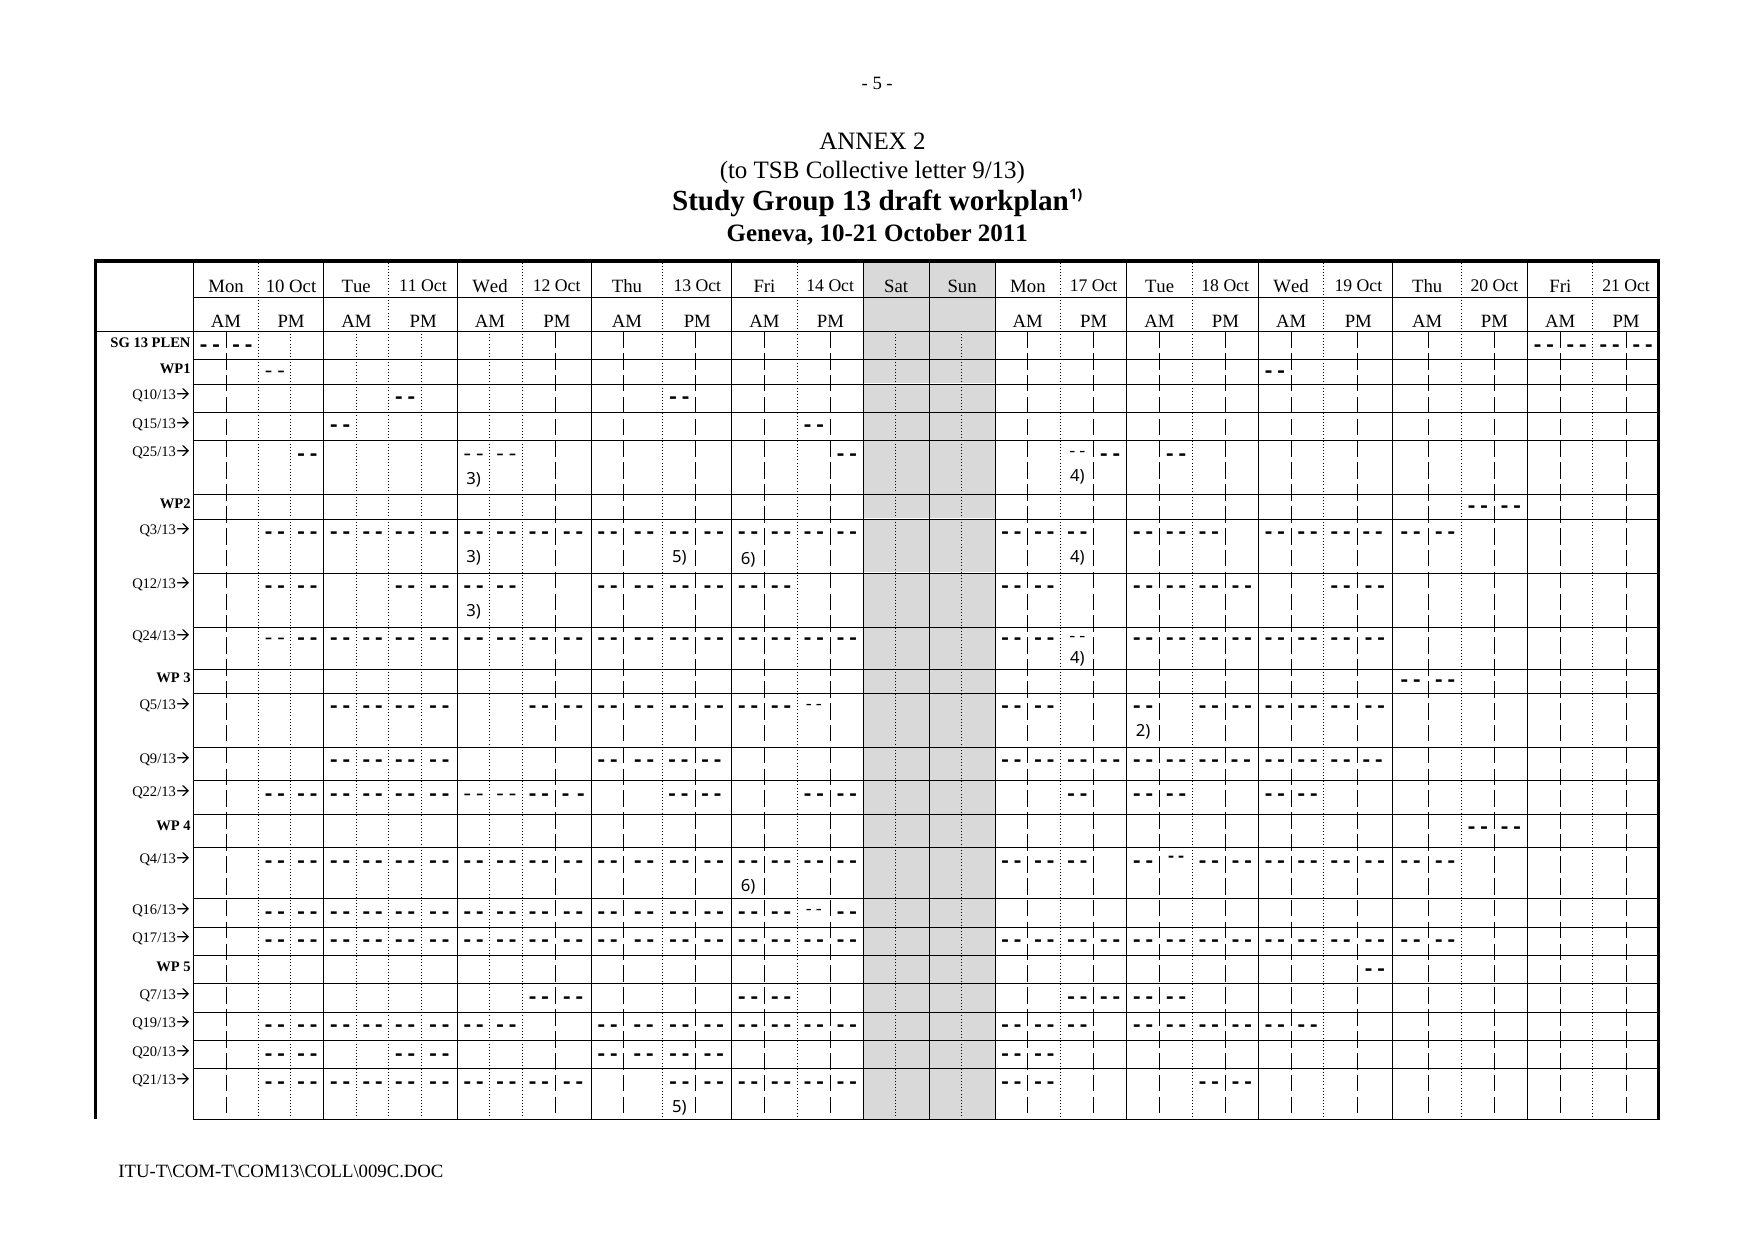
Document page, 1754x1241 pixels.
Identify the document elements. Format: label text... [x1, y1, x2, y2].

table_header 17 Oct [1061, 263, 1126, 296]
table_cell [1259, 495, 1291, 518]
table_cell [1127, 385, 1159, 412]
table_cell [592, 1069, 624, 1119]
table_cell [962, 413, 995, 440]
table_cell [194, 628, 226, 669]
table_header 14 Oct [797, 263, 863, 296]
table_cell [696, 385, 731, 412]
table_cell -- [1127, 520, 1159, 572]
table_cell [624, 984, 663, 1012]
table_cell [930, 1013, 962, 1040]
table_cell -- [1626, 332, 1657, 359]
table_cell -- [1225, 1069, 1258, 1119]
table_cell [324, 495, 356, 518]
table_cell [1393, 628, 1428, 669]
table_cell [291, 360, 323, 383]
table_header 20 Oct [1461, 263, 1527, 296]
table_cell [592, 984, 624, 1012]
table_cell [458, 815, 489, 847]
table_cell [1291, 1041, 1324, 1068]
table_cell [258, 495, 291, 518]
table_cell -- [555, 928, 591, 955]
table_cell [1028, 956, 1061, 983]
table_cell [522, 815, 555, 847]
table_cell -- [555, 1069, 591, 1119]
table_cell -- [1461, 815, 1494, 847]
table_cell [1093, 1069, 1126, 1119]
table_cell [1461, 1069, 1494, 1119]
table_cell [356, 413, 389, 440]
table_cell [1461, 574, 1494, 627]
table_cell [1028, 495, 1061, 518]
table_cell [1259, 984, 1291, 1012]
table_cell [226, 670, 258, 693]
table_cell [1093, 413, 1126, 440]
table_cell -- [490, 928, 522, 955]
table_cell [490, 495, 522, 518]
table_cell [1528, 984, 1560, 1012]
table_cell [592, 332, 624, 359]
table_cell [1494, 1069, 1527, 1119]
table_cell [421, 413, 457, 440]
table_cell [1528, 1013, 1560, 1040]
table_cell -- [1259, 520, 1291, 572]
table_cell [1461, 1041, 1494, 1068]
table_cell [764, 956, 797, 983]
table_cell [555, 495, 591, 518]
table_cell -- [356, 781, 389, 814]
table_cell -- [1225, 748, 1258, 780]
table_cell -- [797, 899, 830, 927]
table_cell -- [1393, 520, 1428, 572]
table_cell AM [996, 298, 1061, 331]
table_cell [1461, 1013, 1494, 1040]
table_cell -- [797, 848, 830, 898]
table_cell [696, 413, 731, 440]
table_cell [1061, 360, 1093, 383]
table_cell -- [1127, 928, 1159, 955]
table_cell -- [356, 899, 389, 927]
table_cell -- [696, 1013, 731, 1040]
table_cell [896, 928, 929, 955]
table_cell [1528, 413, 1560, 440]
table_cell [930, 332, 962, 359]
table_cell -- [389, 899, 421, 927]
table_cell [1593, 781, 1626, 814]
table_cell [1225, 670, 1258, 693]
table_cell [962, 748, 995, 780]
table_cell [522, 360, 555, 383]
table_cell -- [421, 899, 457, 927]
table_cell [1560, 848, 1593, 898]
table_cell [1093, 574, 1126, 627]
table_cell [1393, 748, 1428, 780]
table_cell [1225, 956, 1258, 983]
table_cell [490, 815, 522, 847]
table_cell -- [522, 899, 555, 927]
table_cell [764, 441, 797, 494]
table_cell [1494, 441, 1527, 494]
table_cell [996, 360, 1027, 383]
table_cell -- [592, 520, 624, 572]
table_cell [663, 984, 696, 1012]
table_cell -- [389, 1041, 421, 1068]
table_cell -- [1357, 748, 1392, 780]
table_cell [324, 441, 356, 494]
table_cell AM [1259, 298, 1324, 331]
table_cell [1127, 815, 1159, 847]
table_cell -- [1291, 1013, 1324, 1040]
table_header 19 Oct [1324, 263, 1392, 296]
table_cell -- [389, 694, 421, 747]
table_cell Q9/13 [97, 747, 193, 780]
table_cell [356, 670, 389, 693]
table_cell [490, 413, 522, 440]
table_cell [830, 670, 863, 693]
table_cell [1093, 360, 1126, 383]
table_cell [896, 899, 929, 927]
table_cell -- [324, 413, 356, 440]
table_cell [696, 815, 731, 847]
table_cell [194, 694, 226, 747]
table_cell [864, 670, 896, 693]
table_cell -- [830, 1069, 863, 1119]
table_cell [1192, 413, 1225, 440]
table_cell [1093, 956, 1126, 983]
table_cell [864, 694, 896, 747]
table_cell [1428, 360, 1461, 383]
table_cell [1259, 1041, 1291, 1068]
table_cell [522, 670, 555, 693]
table_cell [830, 413, 863, 440]
table_cell [1528, 956, 1560, 983]
table_cell [797, 441, 830, 494]
table_cell [1393, 984, 1428, 1012]
table_cell -- [1494, 815, 1527, 847]
table_cell -- [1291, 848, 1324, 898]
table_cell -- [663, 1013, 696, 1040]
table_cell [896, 781, 929, 814]
table_cell [930, 670, 962, 693]
table_cell [930, 1069, 962, 1119]
table_cell [797, 956, 830, 983]
table_cell [490, 694, 522, 747]
table_cell [1461, 899, 1494, 927]
table_cell [421, 495, 457, 518]
table_cell [1528, 495, 1560, 518]
table_cell -- [663, 781, 696, 814]
table_cell [194, 495, 226, 518]
table_cell [696, 360, 731, 383]
table_cell [1494, 385, 1527, 412]
table_cell [592, 385, 624, 412]
table_cell -- [1127, 781, 1159, 814]
table_cell -- [1393, 928, 1428, 955]
table_cell [1127, 360, 1159, 383]
table_cell -- [291, 1041, 323, 1068]
table_cell -- [324, 748, 356, 780]
table_cell [1528, 748, 1560, 780]
table_cell [962, 1013, 995, 1040]
table_cell -- [324, 848, 356, 898]
table_cell -- [1127, 748, 1159, 780]
table_cell [1461, 360, 1494, 383]
table_cell [555, 360, 591, 383]
table_cell [1357, 815, 1392, 847]
table_cell -- [1028, 1069, 1061, 1119]
table_cell -- [1127, 628, 1159, 669]
table_cell -- [1259, 748, 1291, 780]
table_cell -- [291, 441, 323, 494]
table_cell [696, 956, 731, 983]
table_cell -- [421, 520, 457, 572]
table_cell -- [732, 899, 764, 927]
table_cell [797, 574, 830, 627]
table_cell [1192, 360, 1225, 383]
table_cell [1528, 385, 1560, 412]
table_cell -- [624, 628, 663, 669]
table_cell [896, 848, 929, 898]
table_cell [1324, 332, 1357, 359]
table_cell [1393, 385, 1428, 412]
table_cell [732, 670, 764, 693]
table_cell -- [389, 520, 421, 572]
table_cell -- [764, 574, 797, 627]
table_cell [1028, 815, 1061, 847]
table_cell [324, 1041, 356, 1068]
table_cell -- [1127, 848, 1159, 898]
table_cell [1461, 413, 1494, 440]
table_cell -- [490, 1069, 522, 1119]
table_cell -- [1494, 495, 1527, 518]
table_cell -- [1192, 520, 1225, 572]
table_cell [324, 385, 356, 412]
table_cell [1259, 385, 1291, 412]
table_cell -- [324, 694, 356, 747]
table_cell [1259, 670, 1291, 693]
table_cell [732, 815, 764, 847]
table_cell -- [1159, 520, 1192, 572]
table_cell -- [1357, 574, 1392, 627]
table_cell -- [1225, 694, 1258, 747]
table_cell [996, 495, 1027, 518]
table_cell [864, 928, 896, 955]
table_cell [1028, 899, 1061, 927]
table_cell -- [555, 628, 591, 669]
table_cell [1626, 1041, 1657, 1068]
table_cell -- [797, 781, 830, 814]
table_cell [1593, 413, 1626, 440]
table_header 11 Oct [389, 263, 457, 296]
table_header Tue [324, 263, 389, 296]
table_cell [1528, 670, 1560, 693]
table_cell -- [522, 1069, 555, 1119]
table_cell [1593, 984, 1626, 1012]
table_cell -- [797, 520, 830, 572]
table_cell -- [421, 928, 457, 955]
table_cell -- [624, 520, 663, 572]
table_cell [522, 1013, 555, 1040]
table_cell [1626, 928, 1657, 955]
table_cell -- [1225, 928, 1258, 955]
table_cell [1127, 495, 1159, 518]
table_cell [996, 899, 1027, 927]
table_cell [291, 956, 323, 983]
table_cell [830, 748, 863, 780]
table_cell -- [421, 781, 457, 814]
table_cell [1291, 670, 1324, 693]
table_cell [1393, 495, 1428, 518]
table_cell [1393, 694, 1428, 747]
table_cell [864, 495, 896, 518]
table_cell -- [1192, 1069, 1225, 1119]
table_cell [663, 360, 696, 383]
table_cell AM [1528, 298, 1593, 331]
table_cell [258, 748, 291, 780]
table_cell -- [592, 848, 624, 898]
table_cell PM [1593, 298, 1657, 331]
table_cell PM [797, 298, 863, 331]
table_cell [324, 815, 356, 847]
table_cell [522, 413, 555, 440]
table_cell -- [324, 1013, 356, 1040]
table_cell [864, 298, 929, 331]
table_cell [962, 848, 995, 898]
table_cell -- [389, 628, 421, 669]
table_cell [624, 1069, 663, 1119]
table_cell [1461, 385, 1494, 412]
table_cell [1093, 1041, 1126, 1068]
table_cell -- [1192, 928, 1225, 955]
table_cell -- [324, 899, 356, 927]
table_cell [291, 495, 323, 518]
table_cell [1461, 694, 1494, 747]
table_cell -- [555, 848, 591, 898]
table_cell [1393, 899, 1428, 927]
table_cell [797, 360, 830, 383]
table_cell -- [1159, 848, 1192, 898]
table_cell -- [490, 441, 522, 494]
table_cell -- [696, 899, 731, 927]
table_cell [864, 848, 896, 898]
table_cell -- [258, 574, 291, 627]
table_cell [356, 984, 389, 1012]
table_cell [226, 495, 258, 518]
table_cell -- [797, 1069, 830, 1119]
table_cell [258, 332, 291, 359]
table_cell -- [421, 1013, 457, 1040]
table_cell [1093, 520, 1126, 572]
table_cell [962, 984, 995, 1012]
table_cell -- [696, 694, 731, 747]
table_cell -- [830, 441, 863, 494]
table_cell -- [490, 520, 522, 572]
table_cell -- [1093, 441, 1126, 494]
table_cell [1560, 628, 1593, 669]
table_cell Q20/13 [97, 1040, 193, 1068]
table_cell [1393, 441, 1428, 494]
table_cell [194, 815, 226, 847]
table_cell [258, 984, 291, 1012]
table_cell -- [258, 781, 291, 814]
table_cell [592, 441, 624, 494]
table_cell [490, 670, 522, 693]
table_cell -- [624, 899, 663, 927]
table_cell [1494, 748, 1527, 780]
table_cell [1324, 495, 1357, 518]
table_cell [1225, 781, 1258, 814]
table_cell [1357, 332, 1392, 359]
table_cell [490, 360, 522, 383]
table_cell [864, 628, 896, 669]
table_cell [663, 332, 696, 359]
table_cell -- [1159, 781, 1192, 814]
table_cell [226, 984, 258, 1012]
table_cell [1192, 899, 1225, 927]
table_cell [1626, 815, 1657, 847]
table_cell [1593, 495, 1626, 518]
table_cell [1291, 332, 1324, 359]
table_cell [962, 928, 995, 955]
table_cell [930, 441, 962, 494]
table_cell [324, 574, 356, 627]
table_cell [291, 670, 323, 693]
table_cell [896, 413, 929, 440]
table_cell [864, 385, 896, 412]
table_cell [797, 815, 830, 847]
table_cell [1192, 1041, 1225, 1068]
table_cell -- [696, 781, 731, 814]
table_cell --3) [458, 520, 489, 572]
table_cell -- [1159, 441, 1192, 494]
table_cell -- [389, 928, 421, 955]
table_cell [1324, 670, 1357, 693]
table_cell [1528, 1069, 1560, 1119]
table_cell [1428, 413, 1461, 440]
table_cell [830, 332, 863, 359]
table_cell [962, 332, 995, 359]
table_cell [1560, 1069, 1593, 1119]
table_header Thu [1393, 263, 1461, 296]
table_cell -- [490, 1013, 522, 1040]
table_cell --3) [458, 441, 489, 494]
table_cell --6) [732, 848, 764, 898]
table_cell [896, 1013, 929, 1040]
table_cell -- [732, 628, 764, 669]
table_cell [1593, 1041, 1626, 1068]
table_cell [1494, 781, 1527, 814]
table_cell [797, 332, 830, 359]
table_cell -- [1461, 495, 1494, 518]
table_cell [1127, 956, 1159, 983]
table_cell [324, 956, 356, 983]
table_cell [1494, 956, 1527, 983]
table_cell -- [696, 848, 731, 898]
table_cell WP 5 [97, 955, 193, 983]
table_cell Q10/13 [97, 384, 193, 412]
table_cell -- [1324, 748, 1357, 780]
table_cell [458, 956, 489, 983]
table_cell -- [1061, 984, 1093, 1012]
table_cell [930, 984, 962, 1012]
table_cell -- [389, 1069, 421, 1119]
table_cell [592, 815, 624, 847]
table_cell [896, 748, 929, 780]
table_cell -- [830, 628, 863, 669]
table_cell -- [764, 899, 797, 927]
table_cell [194, 413, 226, 440]
table_cell -- [522, 628, 555, 669]
table_cell [1560, 956, 1593, 983]
table_cell [996, 332, 1027, 359]
table_cell [1461, 670, 1494, 693]
table_cell -- [522, 694, 555, 747]
table_cell [1593, 1069, 1626, 1119]
table_cell [797, 670, 830, 693]
table_cell -- [1093, 748, 1126, 780]
table_cell [864, 360, 896, 383]
table_cell [1028, 781, 1061, 814]
table_cell -- [1192, 748, 1225, 780]
table_cell -- [458, 899, 489, 927]
table_cell -- [764, 1013, 797, 1040]
table_cell -- [764, 520, 797, 572]
table_cell [1324, 1013, 1357, 1040]
table_cell [1291, 815, 1324, 847]
table_cell -- [291, 781, 323, 814]
table_cell -- [592, 748, 624, 780]
table_cell [1494, 984, 1527, 1012]
table_cell [592, 413, 624, 440]
table_cell [389, 413, 421, 440]
table_cell [896, 332, 929, 359]
table_cell -- [1259, 694, 1291, 747]
table_cell [962, 815, 995, 847]
table_cell [458, 413, 489, 440]
table_cell -- [830, 899, 863, 927]
table_cell [1324, 360, 1357, 383]
table_cell -- [1225, 574, 1258, 627]
table_cell [732, 748, 764, 780]
table_cell [1028, 670, 1061, 693]
table_cell AM [458, 298, 522, 331]
table_cell -- [1192, 694, 1225, 747]
table_cell [356, 1041, 389, 1068]
table_cell [962, 628, 995, 669]
table_cell [458, 332, 489, 359]
table_cell [962, 781, 995, 814]
table_cell -- [592, 1041, 624, 1068]
table_cell -- [764, 984, 797, 1012]
table_cell [1093, 628, 1126, 669]
table_cell -- [732, 984, 764, 1012]
table_cell [1593, 441, 1626, 494]
table_cell [1626, 694, 1657, 747]
table_cell [1494, 360, 1527, 383]
table_cell [1593, 815, 1626, 847]
table_cell [732, 1041, 764, 1068]
table_cell [1494, 332, 1527, 359]
table_cell [1560, 928, 1593, 955]
table_cell [1626, 441, 1657, 494]
table_cell PM [663, 298, 731, 331]
table_cell [458, 360, 489, 383]
table_cell -- [1028, 1013, 1061, 1040]
table_cell -- [1028, 848, 1061, 898]
table_cell Q7/13 [97, 983, 193, 1012]
table_cell [1626, 1013, 1657, 1040]
table_cell -- [324, 928, 356, 955]
table_cell [226, 360, 258, 383]
table_cell [1494, 694, 1527, 747]
table_cell [1560, 748, 1593, 780]
table_cell [1127, 1041, 1159, 1068]
table_cell [1324, 899, 1357, 927]
table_cell [1626, 956, 1657, 983]
table_cell -- [258, 1013, 291, 1040]
table_cell Q3/13 [97, 519, 193, 572]
table_cell -- [291, 520, 323, 572]
table_cell [1428, 385, 1461, 412]
table_cell -- [1324, 574, 1357, 627]
table_cell [421, 385, 457, 412]
table_cell -- [797, 928, 830, 955]
table_cell [1560, 495, 1593, 518]
table_header Fri [732, 263, 797, 296]
table_cell [1192, 815, 1225, 847]
table_cell -- [1225, 1013, 1258, 1040]
table_cell -- [258, 899, 291, 927]
table_cell [421, 670, 457, 693]
table_cell [1428, 1041, 1461, 1068]
table_cell [356, 385, 389, 412]
table_cell [1127, 670, 1159, 693]
table_cell [1393, 956, 1428, 983]
table_cell -- [996, 1069, 1027, 1119]
table_cell [1093, 781, 1126, 814]
table_cell [896, 441, 929, 494]
table_cell Q4/13 [97, 847, 193, 898]
table_cell [1393, 332, 1428, 359]
table_cell [1428, 495, 1461, 518]
table_cell [1560, 694, 1593, 747]
table_cell [194, 1041, 226, 1068]
table_cell -- [1357, 848, 1392, 898]
table_cell [663, 495, 696, 518]
table_cell [962, 670, 995, 693]
table_cell [356, 956, 389, 983]
table_cell [555, 815, 591, 847]
table_cell [356, 332, 389, 359]
table_cell [864, 748, 896, 780]
table_cell [663, 413, 696, 440]
table_cell PM [1324, 298, 1392, 331]
table_cell -- [356, 694, 389, 747]
table_cell -- [592, 928, 624, 955]
table_header Thu [592, 263, 663, 296]
table_cell [624, 781, 663, 814]
table_cell [1291, 413, 1324, 440]
table_cell -- [389, 848, 421, 898]
table_cell [797, 984, 830, 1012]
table_cell PM [1061, 298, 1126, 331]
table_cell [1291, 441, 1324, 494]
table_cell [830, 360, 863, 383]
table_cell [1028, 385, 1061, 412]
table_cell [1061, 495, 1093, 518]
table_cell [830, 815, 863, 847]
table_cell -- [490, 574, 522, 627]
table_cell Q25/13 [97, 440, 193, 494]
table_cell [1393, 781, 1428, 814]
table_cell [624, 332, 663, 359]
table_cell [1560, 984, 1593, 1012]
table_cell -- [324, 520, 356, 572]
table_cell [896, 694, 929, 747]
table_cell -- [830, 1013, 863, 1040]
table_cell [732, 956, 764, 983]
table_cell [764, 385, 797, 412]
table_cell [624, 385, 663, 412]
table_cell [421, 441, 457, 494]
table_cell [1494, 899, 1527, 927]
table_cell [830, 495, 863, 518]
table_cell [1159, 899, 1192, 927]
table_cell -- [1593, 332, 1626, 359]
table_cell -- [356, 1069, 389, 1119]
table_cell -- [996, 1013, 1027, 1040]
table_cell [490, 956, 522, 983]
table_cell -- [1291, 928, 1324, 955]
table_cell [226, 1041, 258, 1068]
table_cell [1560, 1041, 1593, 1068]
table_cell -- [1093, 984, 1126, 1012]
table_cell WP1 [97, 359, 193, 383]
table_cell -- [663, 748, 696, 780]
table_cell [258, 694, 291, 747]
table_cell [1061, 815, 1093, 847]
table_cell [1393, 815, 1428, 847]
table_cell [663, 441, 696, 494]
table_cell -- [291, 848, 323, 898]
table_cell -- [258, 928, 291, 955]
table_cell Q22/13 [97, 780, 193, 814]
table_cell Q12/13 [97, 573, 193, 627]
table_cell [1494, 628, 1527, 669]
table_cell [194, 781, 226, 814]
table_cell [1626, 413, 1657, 440]
table_cell [1461, 748, 1494, 780]
table_cell [1324, 815, 1357, 847]
table_cell [1061, 332, 1093, 359]
table_cell [1324, 441, 1357, 494]
table_cell [1357, 360, 1392, 383]
table_cell --5) [663, 520, 696, 572]
table_cell [1159, 694, 1192, 747]
table_cell [194, 574, 226, 627]
table_cell [356, 574, 389, 627]
table_cell [421, 956, 457, 983]
table_cell -- [1291, 628, 1324, 669]
table_cell [522, 495, 555, 518]
table_cell -- [1357, 928, 1392, 955]
table_cell [696, 441, 731, 494]
table_cell -- [522, 520, 555, 572]
table_cell [864, 815, 896, 847]
table_cell [797, 748, 830, 780]
table_cell [1593, 520, 1626, 572]
table_cell PM [522, 298, 591, 331]
table_header 21 Oct [1593, 263, 1657, 296]
table_cell [490, 332, 522, 359]
table_cell [1494, 574, 1527, 627]
table_cell [258, 441, 291, 494]
table_cell -- [1291, 781, 1324, 814]
table_cell -- [764, 1069, 797, 1119]
table_cell [226, 628, 258, 669]
table_cell [258, 385, 291, 412]
table_cell [324, 360, 356, 383]
table_cell [194, 441, 226, 494]
table_cell -- [1159, 1013, 1192, 1040]
table_cell [1192, 984, 1225, 1012]
table_cell [1461, 928, 1494, 955]
table_cell [421, 815, 457, 847]
table_cell -- [1127, 574, 1159, 627]
table_cell [194, 520, 226, 572]
table_cell AM [194, 298, 258, 331]
table_cell [696, 670, 731, 693]
table_cell [1357, 385, 1392, 412]
table_cell [930, 360, 962, 383]
table_cell [258, 956, 291, 983]
table_cell -- [291, 899, 323, 927]
table_cell [830, 1041, 863, 1068]
table_cell [864, 984, 896, 1012]
table_cell -- [592, 628, 624, 669]
table_cell [764, 1041, 797, 1068]
table_cell [764, 781, 797, 814]
table_cell [930, 574, 962, 627]
table_cell [1393, 360, 1428, 383]
table_cell [930, 815, 962, 847]
table_cell [1061, 694, 1093, 747]
table_cell -- [1192, 1013, 1225, 1040]
table_cell -- [1428, 848, 1461, 898]
table_header Mon [194, 263, 258, 296]
table_cell [1061, 670, 1093, 693]
table_cell -- [291, 1013, 323, 1040]
table_cell -- [996, 928, 1027, 955]
table_cell [522, 956, 555, 983]
table_cell [1528, 520, 1560, 572]
table_cell -- [226, 332, 258, 359]
table_cell -- [1159, 748, 1192, 780]
table_cell [1593, 956, 1626, 983]
table_cell -- [732, 694, 764, 747]
table_cell [797, 1041, 830, 1068]
table_cell [226, 413, 258, 440]
table_cell [1061, 899, 1093, 927]
table_cell [1093, 815, 1126, 847]
table_cell [930, 928, 962, 955]
table_cell -- [592, 899, 624, 927]
table_cell -- [1061, 848, 1093, 898]
table_cell [291, 984, 323, 1012]
table_cell [1393, 574, 1428, 627]
table_cell [962, 441, 995, 494]
table_cell [1461, 984, 1494, 1012]
table_cell [194, 848, 226, 898]
table_cell -- [797, 1013, 830, 1040]
table_cell [1494, 520, 1527, 572]
table_cell [490, 385, 522, 412]
table_cell [1159, 360, 1192, 383]
table_cell -- [1159, 574, 1192, 627]
table_cell [226, 520, 258, 572]
table_cell [962, 956, 995, 983]
table_cell -- [764, 628, 797, 669]
table_cell [291, 748, 323, 780]
table_cell [389, 956, 421, 983]
table_cell [1192, 956, 1225, 983]
table_cell [194, 984, 226, 1012]
table_cell [1626, 360, 1657, 383]
table_cell [1357, 670, 1392, 693]
table_cell [1093, 899, 1126, 927]
table_cell -- 4) [1061, 628, 1093, 669]
table_cell [1461, 628, 1494, 669]
table_cell [1225, 495, 1258, 518]
table_cell [896, 956, 929, 983]
table_cell [624, 360, 663, 383]
table_cell [930, 385, 962, 412]
table_cell [1225, 441, 1258, 494]
table_cell -- [458, 928, 489, 955]
table_cell [864, 781, 896, 814]
table_cell [1127, 441, 1159, 494]
table_cell -- [663, 899, 696, 927]
table_cell [291, 332, 323, 359]
table_cell [1291, 1069, 1324, 1119]
table_cell [896, 495, 929, 518]
table_cell -- [764, 848, 797, 898]
table_cell [1461, 332, 1494, 359]
table_cell -- [1291, 748, 1324, 780]
table_cell -- [1259, 1013, 1291, 1040]
table_cell [1324, 956, 1357, 983]
table_cell [194, 928, 226, 955]
table_cell [930, 413, 962, 440]
table_cell [258, 815, 291, 847]
table_cell [1259, 413, 1291, 440]
table_cell [1225, 984, 1258, 1012]
table_cell [996, 956, 1027, 983]
table_cell [696, 332, 731, 359]
table_cell [1225, 360, 1258, 383]
table_cell [1259, 332, 1291, 359]
table_cell [555, 670, 591, 693]
table_cell PM [1461, 298, 1527, 331]
table_cell [291, 385, 323, 412]
table_cell SG 13 PLEN [97, 332, 193, 359]
table_cell [896, 1069, 929, 1119]
table_cell -- [291, 574, 323, 627]
table_header 18 Oct [1192, 263, 1258, 296]
table_cell [1494, 670, 1527, 693]
table_cell [830, 385, 863, 412]
table_cell -- [555, 984, 591, 1012]
table_cell [996, 413, 1027, 440]
table_cell -- [522, 928, 555, 955]
table_cell [490, 748, 522, 780]
table_cell [1028, 441, 1061, 494]
table_cell [1159, 385, 1192, 412]
table_cell [458, 1041, 489, 1068]
table_cell -- [258, 1069, 291, 1119]
table_cell [864, 1069, 896, 1119]
table_cell -- [421, 694, 457, 747]
table_cell [555, 1041, 591, 1068]
table_cell [732, 495, 764, 518]
table_cell --4) [1061, 520, 1093, 572]
table_cell [764, 495, 797, 518]
table_cell [1061, 956, 1093, 983]
table_cell [962, 360, 995, 383]
table_cell [1528, 781, 1560, 814]
table_cell [555, 441, 591, 494]
table_cell PM [1192, 298, 1258, 331]
table_cell -- [996, 848, 1027, 898]
table_header Sat [864, 263, 929, 296]
table_cell [1393, 1041, 1428, 1068]
table_cell [226, 781, 258, 814]
table_cell [1093, 332, 1126, 359]
table_cell -- [1192, 848, 1225, 898]
table_cell [930, 520, 962, 572]
table_cell [356, 441, 389, 494]
table_cell [1494, 1041, 1527, 1068]
table_cell [864, 956, 896, 983]
table_cell [1028, 413, 1061, 440]
table_cell -- [1028, 520, 1061, 572]
table_header Wed [458, 263, 522, 296]
table_cell -- [696, 1041, 731, 1068]
table_cell [1028, 360, 1061, 383]
table_cell [1626, 385, 1657, 412]
table_cell [226, 441, 258, 494]
table_cell [1291, 956, 1324, 983]
table_cell [1560, 781, 1593, 814]
table_cell [996, 385, 1027, 412]
table_cell -- [1259, 628, 1291, 669]
table_cell -- [797, 694, 830, 747]
table_cell -- [592, 1013, 624, 1040]
table_cell [291, 413, 323, 440]
table_cell -- [1061, 781, 1093, 814]
table_cell -- [1324, 694, 1357, 747]
table_cell -- [356, 1013, 389, 1040]
table_cell [226, 815, 258, 847]
table_cell [732, 332, 764, 359]
table_cell [389, 815, 421, 847]
table_header 13 Oct [663, 263, 731, 296]
table_cell [1494, 848, 1527, 898]
table_cell -- [1225, 628, 1258, 669]
table_cell -- [1028, 928, 1061, 955]
table_cell [1528, 1041, 1560, 1068]
table_cell [732, 413, 764, 440]
table_cell [389, 984, 421, 1012]
table_cell [663, 670, 696, 693]
table_header 12 Oct [522, 263, 591, 296]
table_cell [522, 332, 555, 359]
table_cell [797, 495, 830, 518]
table_cell [962, 385, 995, 412]
table_cell Q19/13 [97, 1012, 193, 1040]
table_cell [896, 360, 929, 383]
table_cell -- [663, 848, 696, 898]
table_cell [226, 928, 258, 955]
table_cell [1127, 899, 1159, 927]
table_cell [1494, 928, 1527, 955]
table_cell [896, 1041, 929, 1068]
table_cell -- [522, 984, 555, 1012]
table_cell [896, 385, 929, 412]
table_cell -- [490, 848, 522, 898]
table_cell [1428, 748, 1461, 780]
table_cell [226, 574, 258, 627]
table_cell AM [592, 298, 663, 331]
table_cell [764, 748, 797, 780]
table_cell -- [458, 1069, 489, 1119]
table_cell -- [1291, 520, 1324, 572]
table_cell -- [1159, 628, 1192, 669]
table_cell [1225, 899, 1258, 927]
table_cell AM [1393, 298, 1461, 331]
table_cell -- [194, 332, 226, 359]
table_cell [1192, 385, 1225, 412]
table_cell [1560, 815, 1593, 847]
table_cell -- [663, 694, 696, 747]
table_cell -- [732, 574, 764, 627]
table_cell [896, 984, 929, 1012]
table_cell [962, 495, 995, 518]
table_cell -- [624, 848, 663, 898]
table_cell [1159, 332, 1192, 359]
table_cell [624, 956, 663, 983]
table_cell [1528, 815, 1560, 847]
table_cell [830, 984, 863, 1012]
table_cell -- [830, 781, 863, 814]
table_cell -- [258, 360, 291, 383]
table_cell PM [258, 298, 323, 331]
table_cell -- [1159, 928, 1192, 955]
table_cell [732, 385, 764, 412]
table_cell -- [421, 1041, 457, 1068]
table_cell -- [1061, 928, 1093, 955]
table_cell [1428, 781, 1461, 814]
table_cell [896, 574, 929, 627]
table_cell [864, 1041, 896, 1068]
table_cell -- [389, 385, 421, 412]
table_cell [864, 413, 896, 440]
table_cell [1593, 628, 1626, 669]
table_cell -- [1393, 848, 1428, 898]
table_cell -- [1428, 928, 1461, 955]
table_cell -- [258, 1041, 291, 1068]
table_cell [1225, 385, 1258, 412]
table_cell [962, 520, 995, 572]
table_cell [226, 748, 258, 780]
table_cell [1225, 1041, 1258, 1068]
table_header Sun [930, 263, 995, 296]
table_cell [1159, 815, 1192, 847]
table_cell PM [389, 298, 457, 331]
table_cell [291, 694, 323, 747]
table_cell [1593, 385, 1626, 412]
table_cell -- [1259, 781, 1291, 814]
table_cell [1593, 574, 1626, 627]
table_cell [1560, 574, 1593, 627]
table_cell [1626, 984, 1657, 1012]
table_cell [1461, 781, 1494, 814]
table_cell [592, 495, 624, 518]
table_cell [996, 815, 1027, 847]
table_cell [1159, 495, 1192, 518]
table_cell [1357, 413, 1392, 440]
table_cell [1626, 848, 1657, 898]
table_cell -- [1061, 748, 1093, 780]
table_cell -- [1357, 628, 1392, 669]
table_cell [624, 815, 663, 847]
table_cell [1259, 956, 1291, 983]
table_cell [1127, 413, 1159, 440]
table_cell [896, 520, 929, 572]
table_cell -- [555, 781, 591, 814]
table_cell [1259, 899, 1291, 927]
table_cell -- [663, 1041, 696, 1068]
table_cell -- [732, 1013, 764, 1040]
table_cell [1357, 1069, 1392, 1119]
table_cell -- [696, 520, 731, 572]
table_cell -- [356, 928, 389, 955]
table_cell [1428, 441, 1461, 494]
table_cell --3) [458, 574, 489, 627]
table_cell -- [592, 574, 624, 627]
table_cell [764, 670, 797, 693]
table_cell -- [421, 628, 457, 669]
table_cell -- [421, 748, 457, 780]
table_cell WP 3 [97, 669, 193, 693]
table_cell -- [458, 1013, 489, 1040]
table_cell [1093, 385, 1126, 412]
table_cell -- [764, 928, 797, 955]
table_cell [1324, 1041, 1357, 1068]
table_cell --2) [1127, 694, 1159, 747]
table_cell -- [996, 694, 1027, 747]
table_cell -- [1127, 984, 1159, 1012]
table_cell -- [830, 848, 863, 898]
table_cell [1593, 670, 1626, 693]
table_cell [1560, 385, 1593, 412]
table_cell [1428, 628, 1461, 669]
table_cell [226, 694, 258, 747]
table_cell -- [1192, 574, 1225, 627]
table_cell [1291, 574, 1324, 627]
table_cell [389, 360, 421, 383]
table_cell -- [389, 1013, 421, 1040]
table_cell [1528, 441, 1560, 494]
table_cell Q24/13 [97, 627, 193, 669]
table_cell [258, 413, 291, 440]
table_cell [1428, 815, 1461, 847]
table_cell [1324, 385, 1357, 412]
table_cell -- [1127, 1013, 1159, 1040]
table_cell [1428, 899, 1461, 927]
table_cell [1393, 1069, 1428, 1119]
table_cell -- [1393, 670, 1428, 693]
table_cell -- [1560, 332, 1593, 359]
table_cell AM [1127, 298, 1192, 331]
table_cell [1626, 670, 1657, 693]
table_cell Q17/13 [97, 927, 193, 955]
table_cell [1593, 928, 1626, 955]
table_cell [996, 670, 1027, 693]
table_cell [764, 360, 797, 383]
table_cell [1028, 332, 1061, 359]
table_cell [1225, 520, 1258, 572]
table_cell -- 6) [732, 520, 764, 572]
table_cell [663, 815, 696, 847]
table_cell -- [996, 1041, 1027, 1068]
table_cell -- [1028, 1041, 1061, 1068]
table_cell [1159, 956, 1192, 983]
table_cell -- [1357, 694, 1392, 747]
table_cell -- [830, 928, 863, 955]
table_cell -- [1428, 670, 1461, 693]
table_cell [555, 748, 591, 780]
table_cell -- [389, 781, 421, 814]
table_cell [1428, 1069, 1461, 1119]
table_cell -- [324, 628, 356, 669]
table_cell [962, 899, 995, 927]
table_cell [764, 332, 797, 359]
table_cell [896, 670, 929, 693]
table_cell --5) [663, 1069, 696, 1119]
table_cell -- [490, 628, 522, 669]
table_cell [962, 1069, 995, 1119]
table_cell [1560, 670, 1593, 693]
table_cell [1626, 574, 1657, 627]
table_cell -- [490, 899, 522, 927]
table_cell [522, 441, 555, 494]
table_cell [194, 360, 226, 383]
table_cell [764, 413, 797, 440]
table_cell [732, 781, 764, 814]
table_cell [1393, 1013, 1428, 1040]
table_cell [1159, 1069, 1192, 1119]
table_cell -- [797, 413, 830, 440]
table_cell [1028, 984, 1061, 1012]
table_cell [1461, 848, 1494, 898]
table_cell [555, 413, 591, 440]
table_cell -- [458, 781, 489, 814]
table_cell [797, 385, 830, 412]
table_cell [194, 748, 226, 780]
table_cell [1428, 984, 1461, 1012]
table_cell [1626, 899, 1657, 927]
table_cell -- [324, 781, 356, 814]
table_cell [1291, 360, 1324, 383]
table_cell [930, 899, 962, 927]
table_cell [356, 815, 389, 847]
table_cell -- [624, 694, 663, 747]
table_cell [1626, 628, 1657, 669]
table_cell [194, 1069, 226, 1119]
table_cell [490, 984, 522, 1012]
table_cell -- [624, 1013, 663, 1040]
table_cell [1528, 694, 1560, 747]
table_cell [1357, 899, 1392, 927]
table_cell [421, 360, 457, 383]
table_cell -- [389, 574, 421, 627]
table_cell -- [797, 628, 830, 669]
table_cell [592, 670, 624, 693]
table_cell [1428, 574, 1461, 627]
table_cell [830, 574, 863, 627]
table_cell [1593, 1013, 1626, 1040]
table_cell -- [490, 781, 522, 814]
table_cell -- [421, 574, 457, 627]
table_cell -- [1028, 748, 1061, 780]
table_cell [1127, 332, 1159, 359]
table_cell [555, 1013, 591, 1040]
table_cell [1159, 1041, 1192, 1068]
table_cell [1093, 1013, 1126, 1040]
table_cell [1528, 928, 1560, 955]
table_cell [458, 748, 489, 780]
table_cell [1093, 495, 1126, 518]
table_cell [490, 1041, 522, 1068]
table_cell [226, 1069, 258, 1119]
table_cell [1593, 694, 1626, 747]
table_cell [864, 441, 896, 494]
table_cell [864, 520, 896, 572]
table_cell [1528, 360, 1560, 383]
table_cell [97, 296, 193, 331]
table_cell [389, 495, 421, 518]
table_cell -- [1291, 694, 1324, 747]
table_cell [930, 495, 962, 518]
table_cell -- [764, 694, 797, 747]
table_cell [522, 748, 555, 780]
table_cell -- [996, 628, 1027, 669]
table_cell [555, 956, 591, 983]
table_cell -- [1259, 928, 1291, 955]
table_cell [421, 984, 457, 1012]
table_cell -- [1324, 928, 1357, 955]
table_cell [555, 385, 591, 412]
table_cell -- [1028, 694, 1061, 747]
table_cell [555, 332, 591, 359]
table_cell [1324, 781, 1357, 814]
table_cell -- [732, 1069, 764, 1119]
table_cell -- [324, 1069, 356, 1119]
table_cell [194, 956, 226, 983]
table_cell [458, 984, 489, 1012]
table_cell [1192, 670, 1225, 693]
table_cell -- [291, 928, 323, 955]
table_cell [1593, 360, 1626, 383]
table_cell [1528, 899, 1560, 927]
table_cell -- [258, 848, 291, 898]
table_cell [1324, 1069, 1357, 1119]
table_cell [663, 956, 696, 983]
table_cell [1192, 332, 1225, 359]
table_cell [696, 984, 731, 1012]
table_cell [1061, 385, 1093, 412]
table_cell [194, 1013, 226, 1040]
text Study Group 13 draft workplan1) , 10-21 October 2011 [118, 183, 1636, 247]
table_cell [522, 1041, 555, 1068]
table_cell [226, 848, 258, 898]
table_cell -- [555, 694, 591, 747]
table_cell [1357, 495, 1392, 518]
table_cell -- [1093, 928, 1126, 955]
table_cell [1291, 984, 1324, 1012]
table_cell [1461, 956, 1494, 983]
table_cell [1127, 1069, 1159, 1119]
table_cell -- [555, 520, 591, 572]
table_cell [864, 1013, 896, 1040]
table_cell [764, 815, 797, 847]
table_cell [1393, 413, 1428, 440]
table_cell [930, 1041, 962, 1068]
table_cell [930, 628, 962, 669]
table_cell [389, 670, 421, 693]
text ANNEX 2 (to TSB Collective letter 9/13) [118, 126, 1626, 183]
table_cell -- [389, 748, 421, 780]
table_cell -- [624, 928, 663, 955]
table_cell [1291, 899, 1324, 927]
table_cell [194, 670, 226, 693]
table_cell -- [996, 520, 1027, 572]
table_cell [930, 956, 962, 983]
table_cell -- [996, 748, 1027, 780]
table_cell [1560, 441, 1593, 494]
table_cell [389, 441, 421, 494]
table_cell -- [1324, 628, 1357, 669]
table_cell [194, 899, 226, 927]
table_cell -- [696, 628, 731, 669]
table_cell [1259, 574, 1291, 627]
table_cell -- [732, 928, 764, 955]
table_cell -- [291, 1069, 323, 1119]
table_cell [324, 332, 356, 359]
table_cell AM [732, 298, 797, 331]
table_cell [1560, 1013, 1593, 1040]
table_cell [1259, 1069, 1291, 1119]
table_cell [1461, 441, 1494, 494]
table_cell -- [696, 928, 731, 955]
table_cell [732, 360, 764, 383]
table_cell -- [522, 848, 555, 898]
table_cell -- [258, 520, 291, 572]
table_cell [324, 984, 356, 1012]
table_cell -- [696, 748, 731, 780]
table_cell [1593, 899, 1626, 927]
table_cell [1159, 670, 1192, 693]
table_cell Q5/13 [97, 693, 193, 747]
table_cell [1357, 441, 1392, 494]
table_cell [421, 332, 457, 359]
table_header Mon [996, 263, 1061, 296]
table_cell [1626, 781, 1657, 814]
table_cell [1061, 1069, 1093, 1119]
table_cell -- [356, 848, 389, 898]
table_cell -- [1357, 520, 1392, 572]
table_cell [1461, 520, 1494, 572]
table_cell [1560, 360, 1593, 383]
table_cell [1061, 1041, 1093, 1068]
table_header Tue [1127, 263, 1192, 296]
table_cell -- [1357, 956, 1392, 983]
table_cell [1626, 1069, 1657, 1119]
table_cell [1494, 1013, 1527, 1040]
table_cell [732, 441, 764, 494]
table_cell [1291, 495, 1324, 518]
table_cell -- [696, 1069, 731, 1119]
table_cell Q16/13 [97, 898, 193, 927]
table_cell [930, 298, 995, 331]
table_cell [1291, 385, 1324, 412]
table_cell [1225, 815, 1258, 847]
table_header 10 Oct [258, 263, 323, 296]
table_cell [864, 332, 896, 359]
table_cell [1192, 781, 1225, 814]
table_cell [458, 385, 489, 412]
table_cell [1192, 441, 1225, 494]
table_cell [996, 441, 1027, 494]
table_cell -- [421, 1069, 457, 1119]
table_cell [522, 385, 555, 412]
table_cell [356, 495, 389, 518]
table_cell -- [663, 928, 696, 955]
table_cell -- [421, 848, 457, 898]
table_cell [1225, 413, 1258, 440]
table_cell [226, 899, 258, 927]
table_cell [1324, 984, 1357, 1012]
table_cell -- [830, 520, 863, 572]
table_cell -- [258, 628, 291, 669]
table_cell [592, 360, 624, 383]
table_cell [1324, 413, 1357, 440]
table_cell -- [1428, 520, 1461, 572]
table_cell AM [324, 298, 389, 331]
table_cell [896, 815, 929, 847]
table_cell -- [1028, 574, 1061, 627]
table_cell -- [624, 574, 663, 627]
table_cell -- [663, 385, 696, 412]
table_cell [1626, 495, 1657, 518]
table_cell [226, 956, 258, 983]
table_cell [696, 495, 731, 518]
table_cell [1093, 670, 1126, 693]
table_cell [389, 332, 421, 359]
table_cell [930, 848, 962, 898]
table_cell -- [1159, 984, 1192, 1012]
table_cell [1259, 441, 1291, 494]
table_cell [1528, 574, 1560, 627]
table_cell [1428, 1013, 1461, 1040]
table_cell -- [663, 628, 696, 669]
table_cell [624, 441, 663, 494]
table_cell [1259, 815, 1291, 847]
table_cell -- [356, 520, 389, 572]
table_cell [830, 956, 863, 983]
table_cell [1357, 984, 1392, 1012]
table_cell [324, 670, 356, 693]
table_cell -- [1259, 360, 1291, 383]
table_cell -- [1259, 848, 1291, 898]
table_cell [522, 574, 555, 627]
table_cell [1626, 748, 1657, 780]
table_cell -- [1192, 628, 1225, 669]
table_cell Q15/13 [97, 412, 193, 440]
table_cell -- [1324, 520, 1357, 572]
table_cell [226, 385, 258, 412]
table_cell [930, 781, 962, 814]
table_cell -- [624, 1041, 663, 1068]
table_cell -- [458, 628, 489, 669]
table_cell [930, 694, 962, 747]
table_cell [1225, 332, 1258, 359]
table_cell [1357, 781, 1392, 814]
table_cell -- [555, 899, 591, 927]
table_cell [1560, 899, 1593, 927]
table_cell [624, 413, 663, 440]
table_cell Q21/13 [97, 1068, 193, 1119]
table_cell -- [458, 848, 489, 898]
table_cell [458, 670, 489, 693]
table_cell [930, 748, 962, 780]
table_cell [1626, 520, 1657, 572]
table_cell [1560, 520, 1593, 572]
table_cell -- [1028, 628, 1061, 669]
table_cell [864, 574, 896, 627]
table_cell [962, 694, 995, 747]
table_cell [1528, 628, 1560, 669]
table_cell [1428, 956, 1461, 983]
table_cell [624, 670, 663, 693]
table_cell [458, 495, 489, 518]
table_cell [356, 360, 389, 383]
table_cell [1061, 413, 1093, 440]
table_cell [962, 574, 995, 627]
table_cell [1560, 413, 1593, 440]
table_cell [1192, 495, 1225, 518]
table_cell -- [291, 628, 323, 669]
table_cell -- [624, 748, 663, 780]
table_cell [962, 1041, 995, 1068]
table_cell [1159, 413, 1192, 440]
table_cell -- [522, 781, 555, 814]
table_cell [1357, 1041, 1392, 1068]
table_cell [830, 694, 863, 747]
table_cell [1357, 1013, 1392, 1040]
table_header Fri [1528, 263, 1593, 296]
table_cell [1061, 574, 1093, 627]
table_cell [1428, 694, 1461, 747]
table_cell [555, 574, 591, 627]
table_cell -- [1061, 1013, 1093, 1040]
table_cell [1494, 413, 1527, 440]
table_cell -- [592, 694, 624, 747]
table_cell [996, 984, 1027, 1012]
table_cell [1593, 748, 1626, 780]
table_cell [592, 781, 624, 814]
table_cell -- [663, 574, 696, 627]
table_cell [1593, 848, 1626, 898]
table_cell -- [696, 574, 731, 627]
table_cell [291, 815, 323, 847]
table_cell -- [1225, 848, 1258, 898]
table_cell [194, 385, 226, 412]
table_cell [226, 1013, 258, 1040]
table_cell [624, 495, 663, 518]
table_cell -- [1324, 848, 1357, 898]
table_cell -- [356, 748, 389, 780]
table_cell [592, 956, 624, 983]
table_cell [1528, 848, 1560, 898]
table_cell -- [1528, 332, 1560, 359]
table_cell -- [356, 628, 389, 669]
table_cell [458, 694, 489, 747]
table_cell WP 4 [97, 814, 193, 847]
table_header Wed [1259, 263, 1324, 296]
table_cell [1428, 332, 1461, 359]
table_cell -- [996, 574, 1027, 627]
table_cell [996, 781, 1027, 814]
table_cell [1093, 848, 1126, 898]
table_cell WP2 [97, 494, 193, 518]
table_cell [258, 670, 291, 693]
table_cell [896, 628, 929, 669]
table_cell -- 4) [1061, 441, 1093, 494]
table_header [97, 263, 193, 296]
table_cell [1093, 694, 1126, 747]
table_cell [864, 899, 896, 927]
